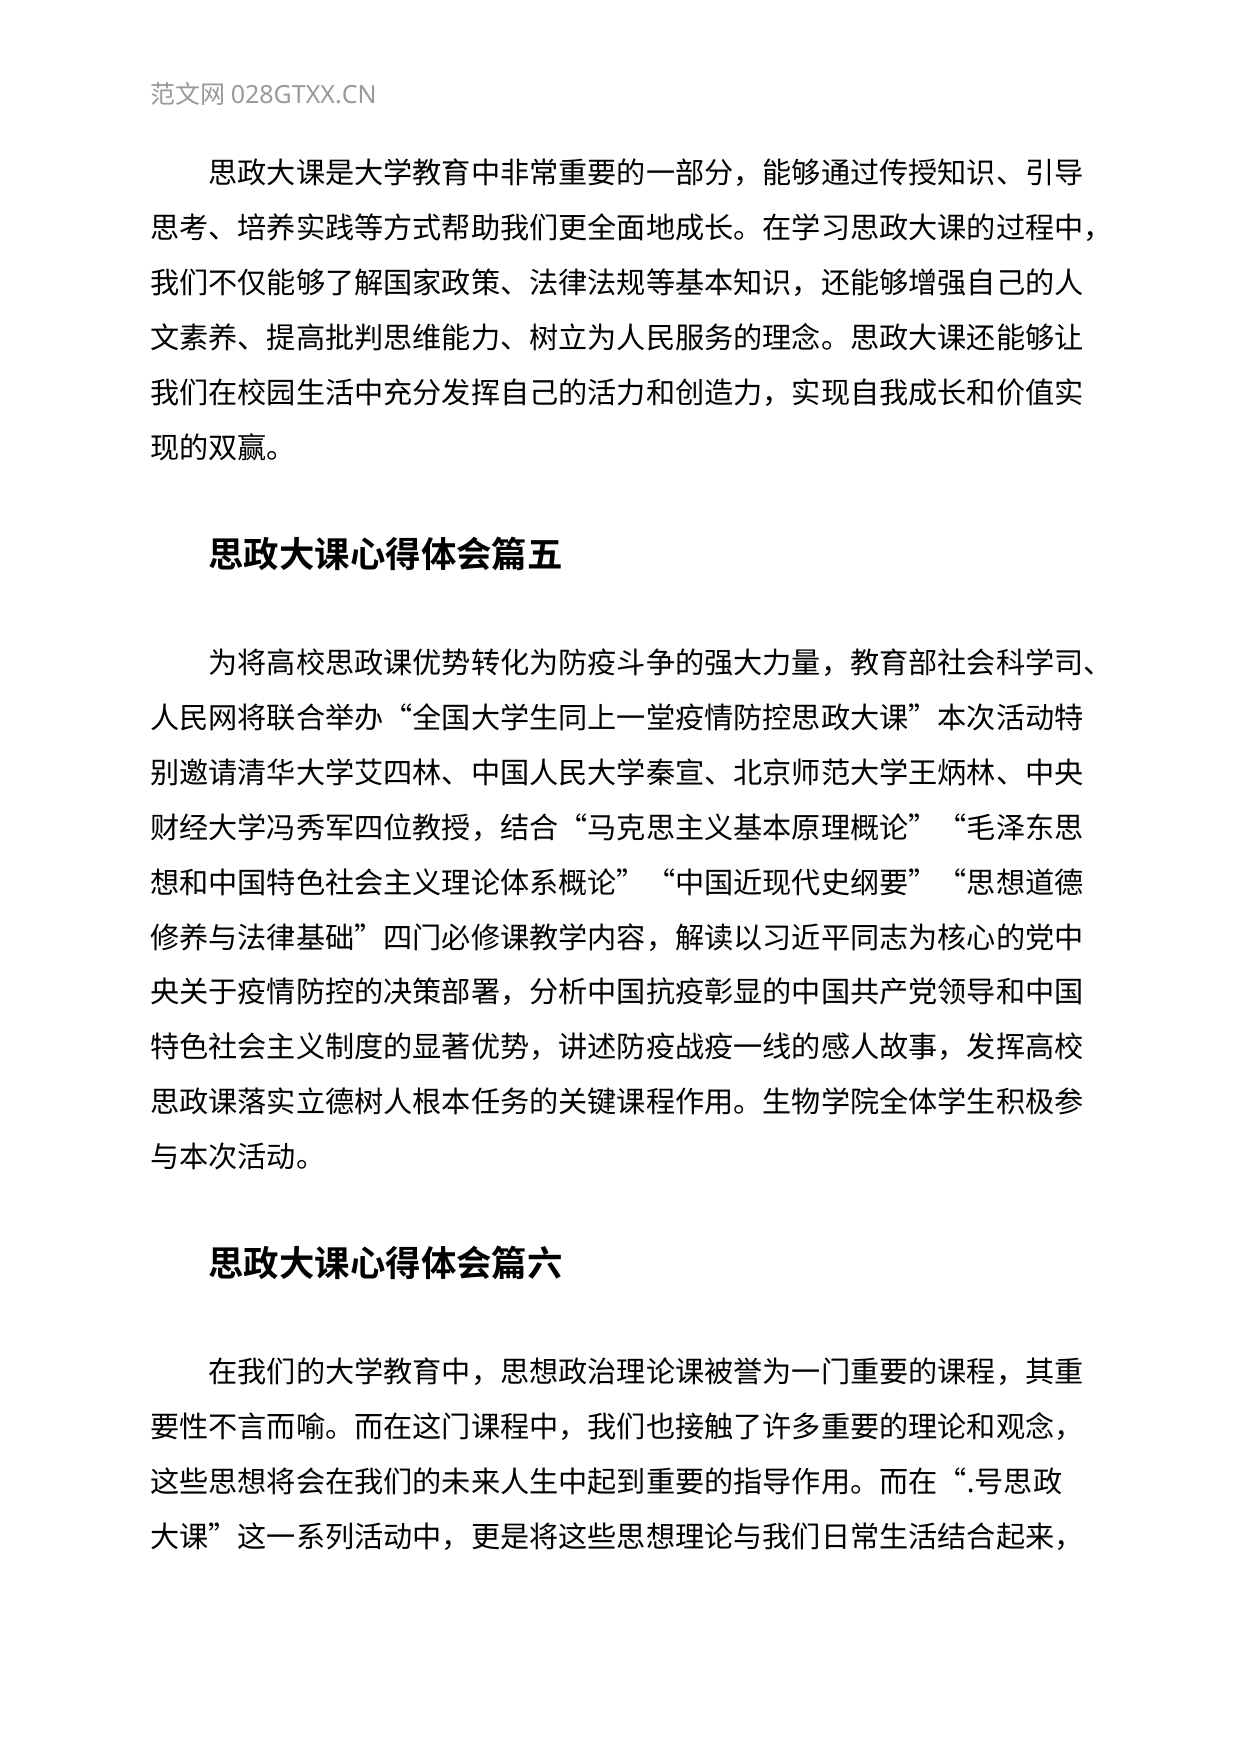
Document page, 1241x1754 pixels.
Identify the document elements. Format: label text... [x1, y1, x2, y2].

text 思政大课是大学教育中非常重要的一部分，能够通过传授知识、引导思考、培养实践等方式帮助我们更全面地成长。在学习思政大课的过程中，我们不仅能够了解国家政策、法律法规等基本知识，还能够增强自己的人文素养、提高批判思维能力、树立为人民服务的理念。思政大课还能够让我们在校园生活中充分发挥自己的活力和创造力，实现自我成长和价值实现的双赢。 [150, 150, 1090, 467]
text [150, 1349, 1090, 1556]
text 思政大课心得体会篇六 [150, 1236, 1090, 1287]
text 为将高校思政课优势转化为防疫斗争的强大力量，教育部社会科学司、人民网将联合举办“全国大学生同上一堂疫情防控思政大课”本次活动特别邀请清华大学艾四林、中国人民大学秦宣、北京师范大学王炳林、中央财经大学冯秀军四位教授，结合“马克思主义基本原理概论”“毛泽东思想和中国特色社会主义理论体系概论”“中国近现代史纲要”“思想道德修养与法律基础”四门必修课教学内容，解读以习近平同志为核心的党中央关于疫情防控的决策部署，分析中国抗疫彰显的中国共产党领导和中国特色社会主义制度的显著优势，讲述防疫战疫一线的感人故事，发挥高校思政课落实立德树人根本任务的关键课程作用。生物学院全体学生积极参与本次活动。 [150, 640, 1090, 1176]
text 思政大课心得体会篇五 [150, 526, 1090, 577]
